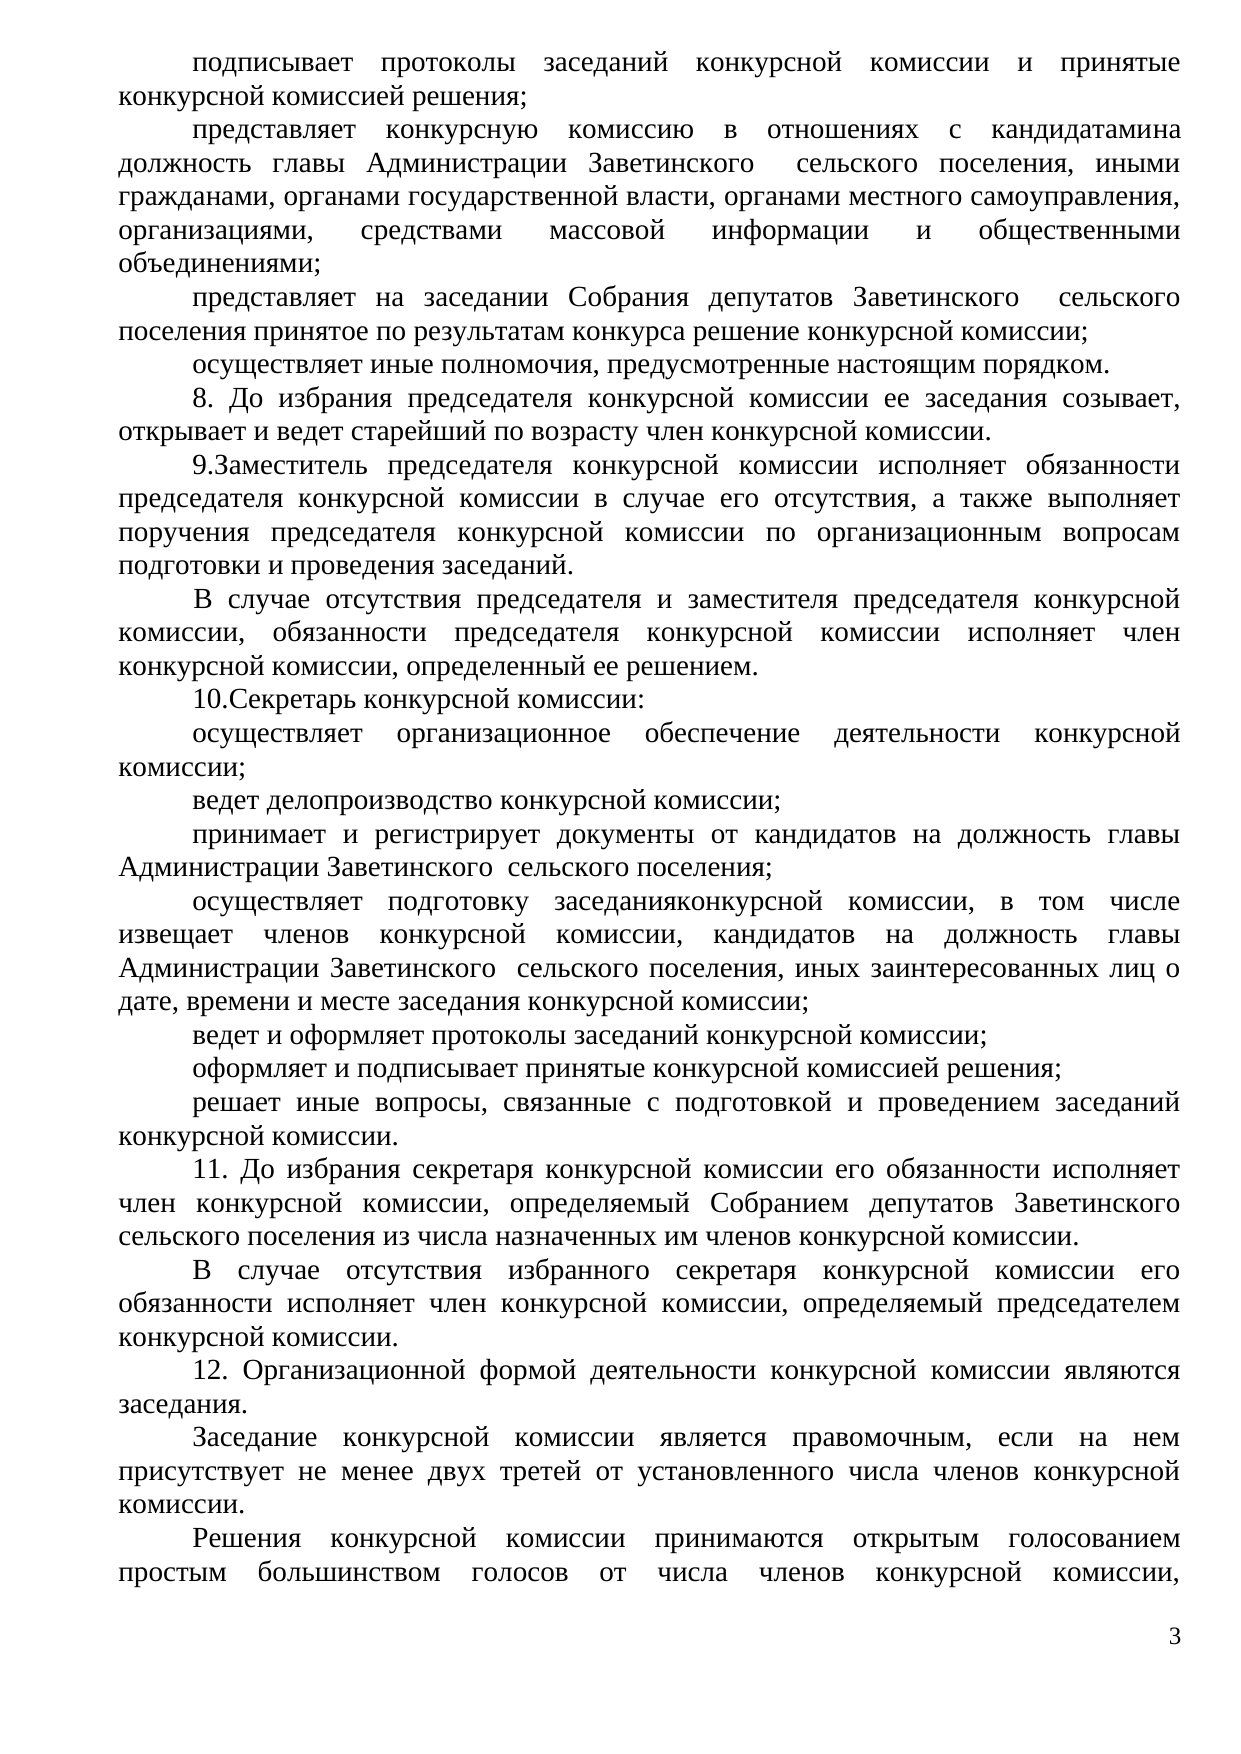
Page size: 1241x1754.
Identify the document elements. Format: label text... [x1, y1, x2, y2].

text осуществляет подготовку заседанияконкурсной комиссии, в том числе извещает членов конкурсной комиссии, кандидатов на должность главы Администрации Заветинского сельского поселения, иных заинтересованных лиц о дате, времени и месте заседания конкурсной комиссии; [118, 883, 1181, 1017]
text 11. До избрания секретаря конкурсной комиссии его обязанности исполняет член конкурсной комиссии, определяемый Собранием депутатов Заветинского сельского поселения из числа назначенных им членов конкурсной комиссии. [118, 1151, 1181, 1252]
text В случае отсутствия избранного секретаря конкурсной комиссии его обязанности исполняет член конкурсной комиссии, определяемый председателем конкурсной комиссии. [118, 1252, 1181, 1352]
text оформляет и подписывает принятые конкурсной комиссией решения; [118, 1051, 1181, 1084]
text подписывает протоколы заседаний конкурсной комиссии и принятые конкурсной комиссией решения; [118, 44, 1181, 111]
text принимает и регистрирует документы от кандидатов на должность главы Администрации Заветинского сельского поселения; [118, 816, 1181, 883]
text 10.Секретарь конкурсной комиссии: [118, 682, 1181, 715]
text решает иные вопросы, связанные с подготовкой и проведением заседаний конкурсной комиссии. [118, 1084, 1181, 1151]
text 8. До избрания председателя конкурсной комиссии ее заседания созывает, открывает и ведет старейший по возрасту член конкурсной комиссии. [118, 380, 1181, 447]
text представляет на заседании Собрания депутатов Заветинского сельского поселения принятое по результатам конкурса решение конкурсной комиссии; [118, 279, 1181, 346]
text Заседание конкурсной комиссии является правомочным, если на нем присутствует не менее двух третей от установленного числа членов конкурсной комиссии. [118, 1419, 1181, 1520]
text осуществляет организационное обеспечение деятельности конкурсной комиссии; [118, 715, 1181, 782]
text представляет конкурсную комиссию в отношениях с кандидатамина должность главы Администрации Заветинского сельского поселения, иными гражданами, органами государственной власти, органами местного самоуправления, организациями, средствами массовой информации и общественными объединениями; [118, 111, 1181, 279]
text В случае отсутствия председателя и заместителя председателя конкурсной комиссии, обязанности председателя конкурсной комиссии исполняет член конкурсной комиссии, определенный ее решением. [118, 581, 1181, 682]
text осуществляет иные полномочия, предусмотренные настоящим порядком. [118, 346, 1181, 380]
text ведет делопроизводство конкурсной комиссии; [118, 782, 1181, 816]
text ведет и оформляет протоколы заседаний конкурсной комиссии; [118, 1017, 1181, 1051]
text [118, 1520, 1181, 1587]
text 12. Организационной формой деятельности конкурсной комиссии являются заседания. [118, 1352, 1181, 1419]
text 9.Заместитель председателя конкурсной комиссии исполняет обязанности председателя конкурсной комиссии в случае его отсутствия, а также выполняет поручения председателя конкурсной комиссии по организационным вопросам подготовки и проведения заседаний. [118, 447, 1181, 581]
